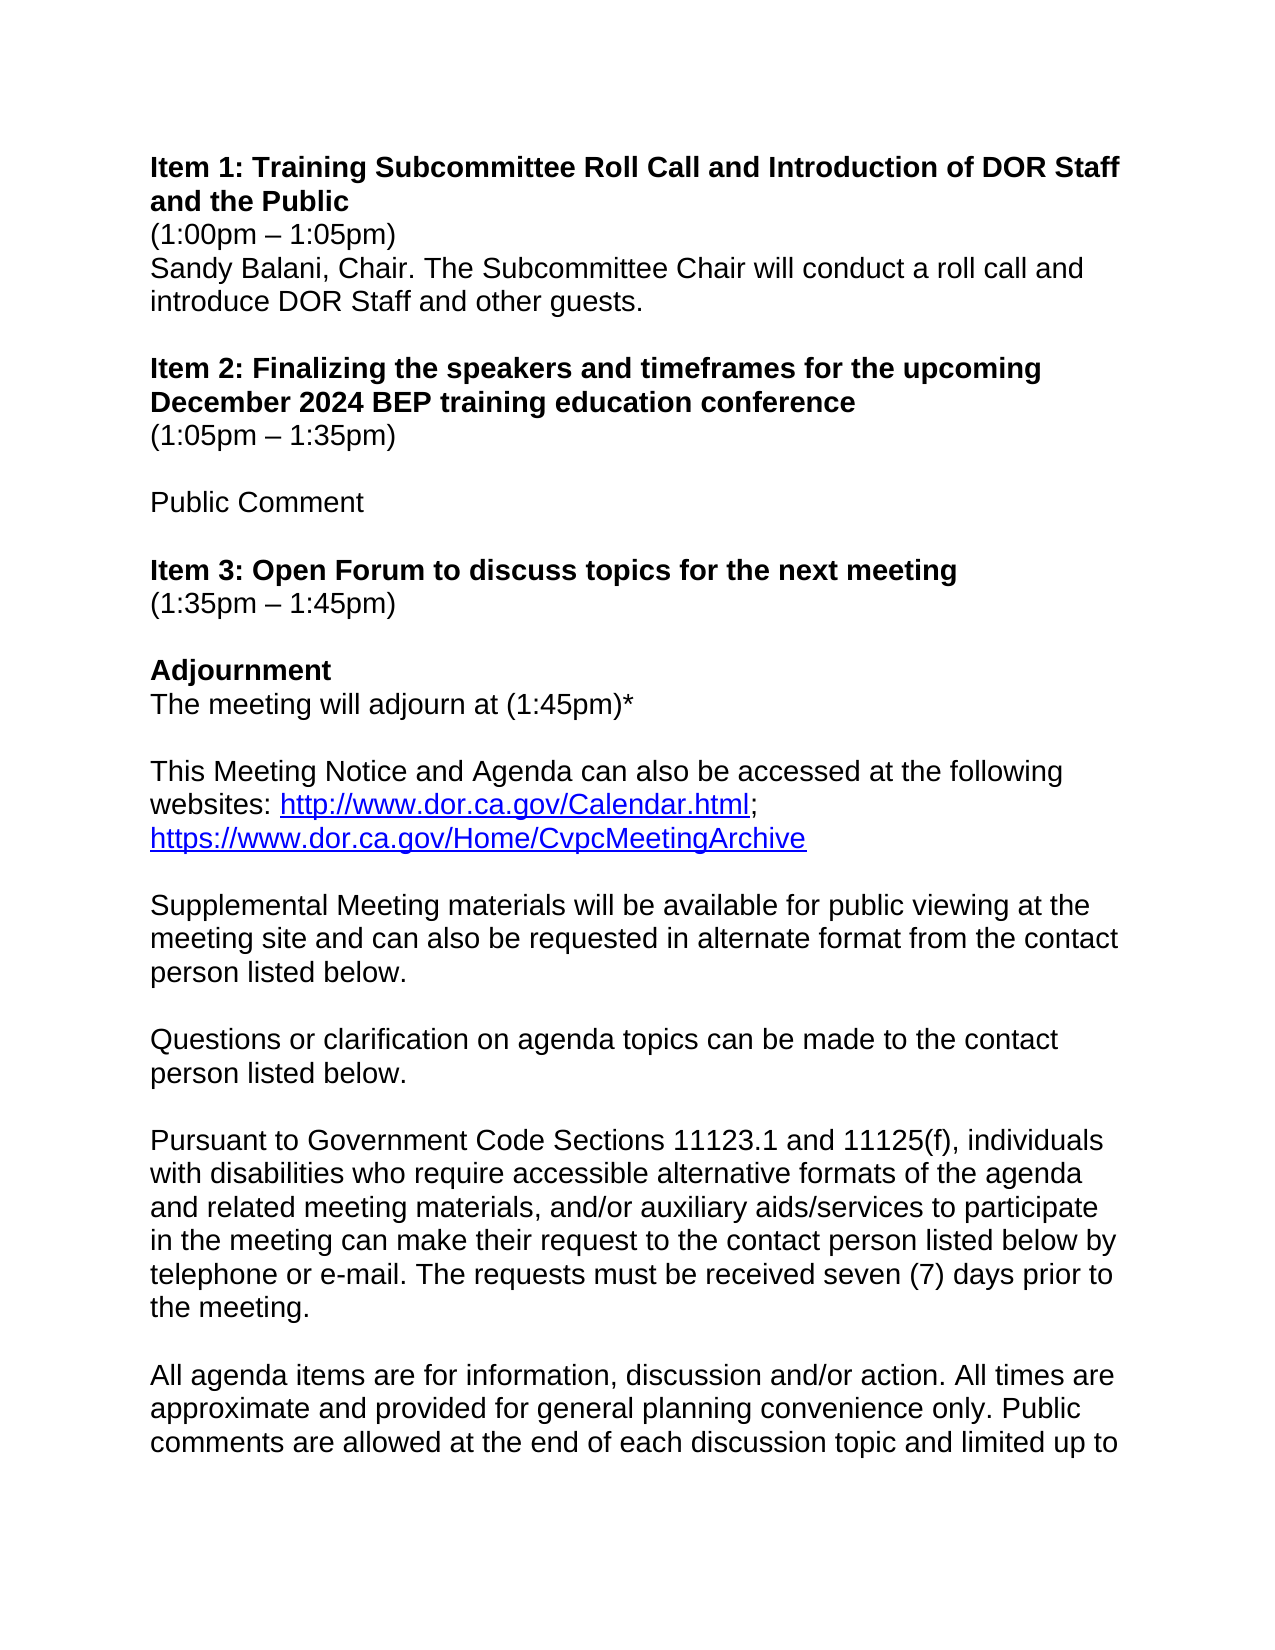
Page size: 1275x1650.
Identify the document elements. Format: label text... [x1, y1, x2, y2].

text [150, 1357, 1125, 1458]
text Questions or clarification on agenda topics can be made to the contact person listed below. [150, 1022, 1125, 1089]
text Sandy Balani, Chair. The Subcommittee Chair will conduct a roll call and [150, 251, 1125, 284]
text Adjournment [150, 653, 1125, 687]
text Pursuant to Government Code Sections 11123.1 and 11125(f), individuals with disabilities who require accessible alternative formats of the agenda and related meeting materials, and/or auxiliary aids/services to participate in the meeting can make their request to the contact person listed below by telephone or e-mail. The requests must be received seven (7) days prior to the meeting. [150, 1123, 1125, 1324]
text Item 2: Finalizing the speakers and timeframes for the upcoming December 2024 BEP training education conference [150, 351, 1125, 418]
text introduce DOR Staff and other guests. [150, 284, 1125, 318]
text (1:00pm – 1:05pm) [150, 217, 1125, 251]
text Item 1: Training Subcommittee Roll Call and Introduction of DOR Staff and the Public [150, 150, 1125, 217]
text Supplemental Meeting materials will be available for public viewing at the meeting site and can also be requested in alternate format from the contact person listed below. [150, 888, 1125, 988]
text Public Comment [150, 485, 1125, 519]
text Item 3: Open Forum to discuss topics for the next meeting [150, 552, 1125, 586]
text This Meeting Notice and Agenda can also be accessed at the following websites: http://www.dor.ca.gov/Calendar.html; https://www.dor.ca.gov/Home/CvpcMeetingArchive [150, 754, 1125, 854]
text (1:05pm – 1:35pm) [150, 418, 1125, 452]
text (1:35pm – 1:45pm) [150, 586, 1125, 619]
text The meeting will adjourn at (1:45pm)* [150, 687, 1125, 720]
